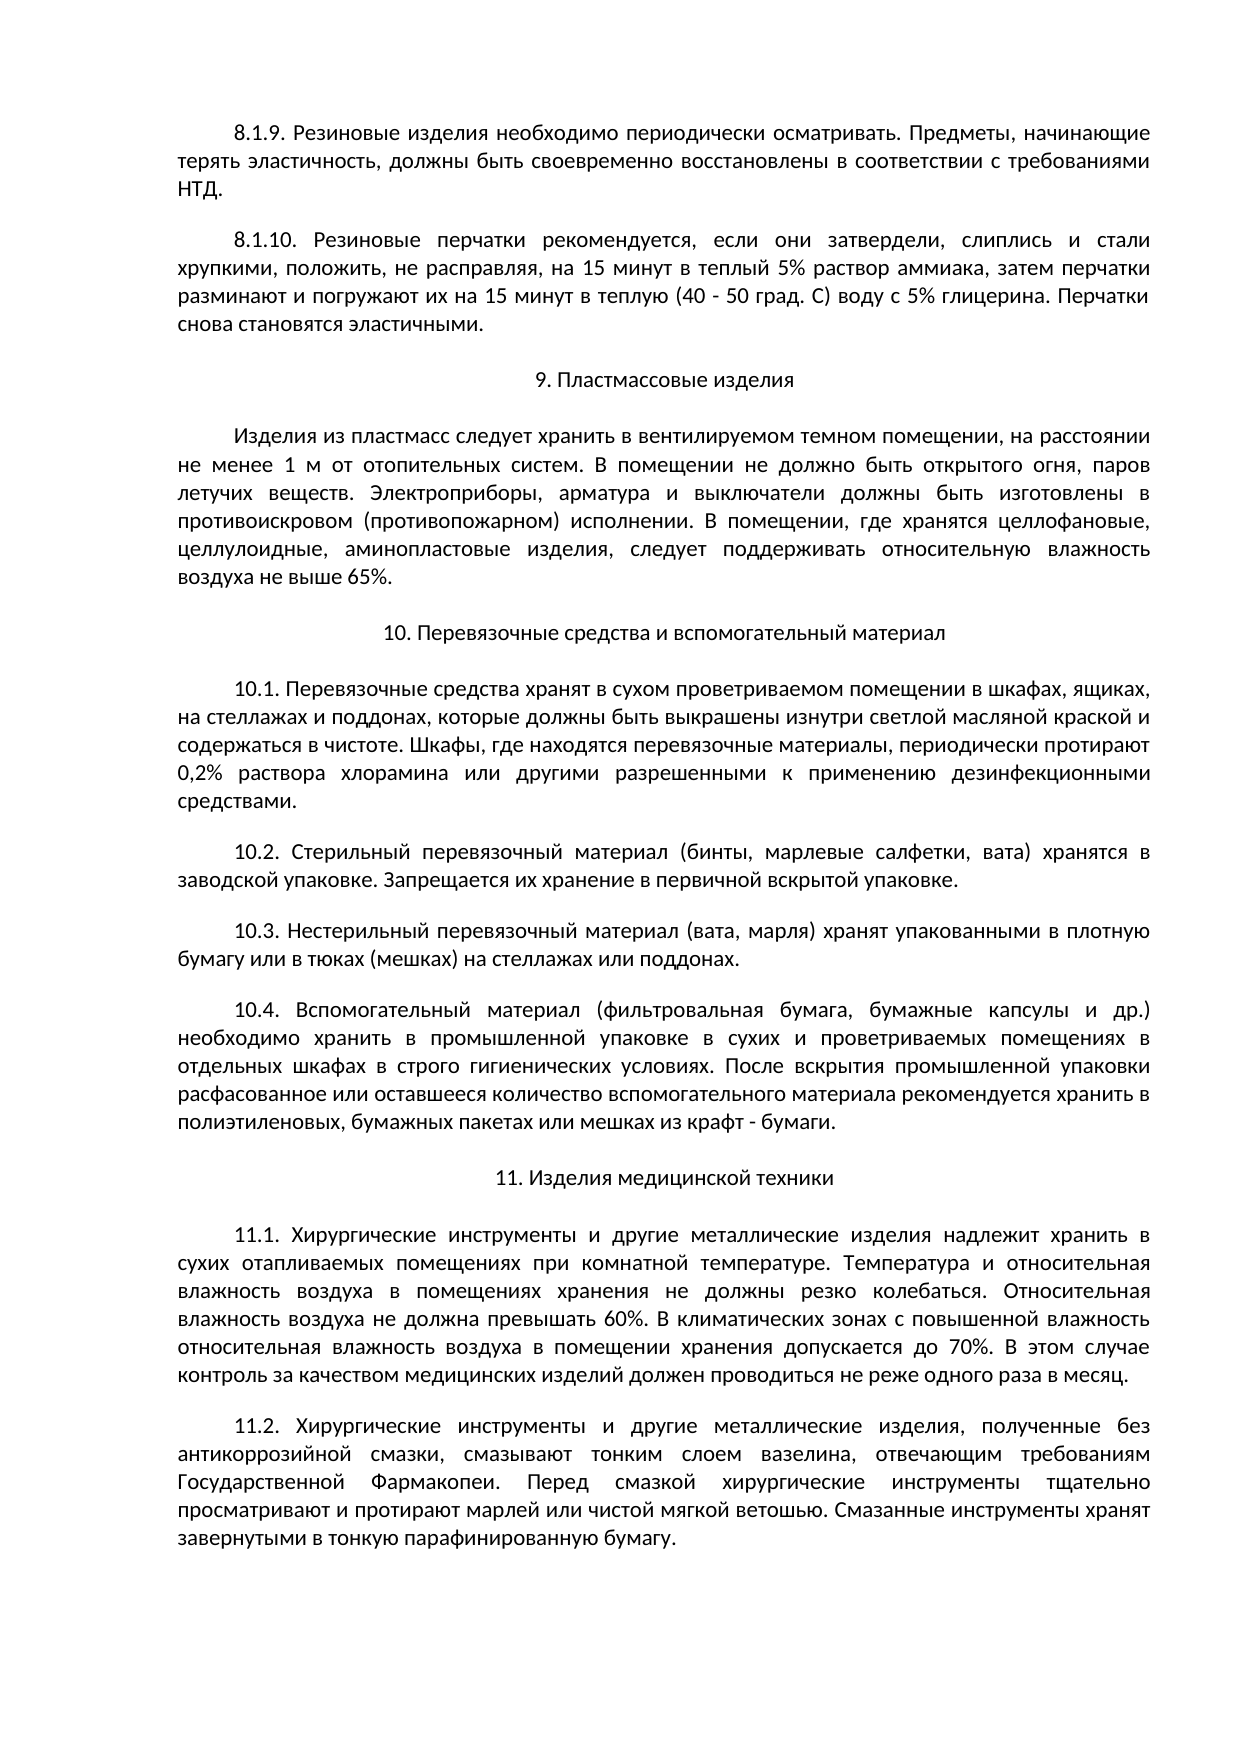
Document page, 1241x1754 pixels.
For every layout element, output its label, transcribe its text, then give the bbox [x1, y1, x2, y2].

text Изделия из пластмасс следует хранить в вентилируемом темном помещении, на расстоянии не менее 1 м от отопительных систем. В помещении не должно быть открытого огня, паров летучих веществ. Электроприборы, арматура и выключатели должны быть изготовлены в противоискровом (противопожарном) исполнении. В помещении, где хранятся целлофановые, целлулоидные, аминопластовые изделия, следует поддерживать относительную влажность воздуха не выше 65%. [177, 422, 1152, 590]
text 11.1. Хирургические инструменты и другие металлические изделия надлежит хранить в сухих отапливаемых помещениях при комнатной температуре. Температура и относительная влажность воздуха в помещениях хранения не должны резко колебаться. Относительная влажность воздуха не должна превышать 60%. В климатических зонах с повышенной влажность относительная влажность воздуха в помещении хранения допускается до 70%. В этом случае контроль за качеством медицинских изделий должен проводиться не реже одного раза в месяц. [177, 1220, 1152, 1388]
text 10.1. Перевязочные средства хранят в сухом проветриваемом помещении в шкафах, ящиках, на стеллажах и поддонах, которые должны быть выкрашены изнутри светлой масляной краской и содержаться в чистоте. Шкафы, где находятся перевязочные материалы, периодически протирают 0,2% раствора хлорамина или другими разрешенными к применению дезинфекционными средствами. [177, 674, 1152, 814]
text 9. Пластмассовые изделия [177, 365, 1152, 393]
text 11. Изделия медицинской техники [177, 1163, 1152, 1192]
text 8.1.9. Резиновые изделия необходимо периодически осматривать. Предметы, начинающие терять эластичность, должны быть своевременно восстановлены в соответствии с требованиями НТД. [177, 118, 1152, 202]
text 10.2. Стерильный перевязочный материал (бинты, марлевые салфетки, вата) хранятся в заводской упаковке. Запрещается их хранение в первичной вскрытой упаковке. [177, 837, 1152, 893]
text 11.2. Хирургические инструменты и другие металлические изделия, полученные без антикоррозийной смазки, смазывают тонким слоем вазелина, отвечающим требованиям Государственной Фармакопеи. Перед смазкой хирургические инструменты тщательно просматривают и протирают марлей или чистой мягкой ветошью. Смазанные инструменты хранят завернутыми в тонкую парафинированную бумагу. [177, 1411, 1152, 1551]
text 10. Перевязочные средства и вспомогательный материал [177, 618, 1152, 646]
text 8.1.10. Резиновые перчатки рекомендуется, если они затвердели, слиплись и стали хрупкими, положить, не расправляя, на 15 минут в теплый 5% раствор аммиака, затем перчатки разминают и погружают их на 15 минут в теплую (40 - 50 град. C) воду с 5% глицерина. Перчатки снова становятся эластичными. [177, 225, 1152, 337]
text 10.3. Нестерильный перевязочный материал (вата, марля) хранят упакованными в плотную бумагу или в тюках (мешках) на стеллажах или поддонах. [177, 916, 1152, 972]
text 10.4. Вспомогательный материал (фильтровальная бумага, бумажные капсулы и др.) необходимо хранить в промышленной упаковке в сухих и проветриваемых помещениях в отдельных шкафах в строго гигиенических условиях. После вскрытия промышленной упаковки расфасованное или оставшееся количество вспомогательного материала рекомендуется хранить в полиэтиленовых, бумажных пакетах или мешках из крафт - бумаги. [177, 995, 1152, 1135]
